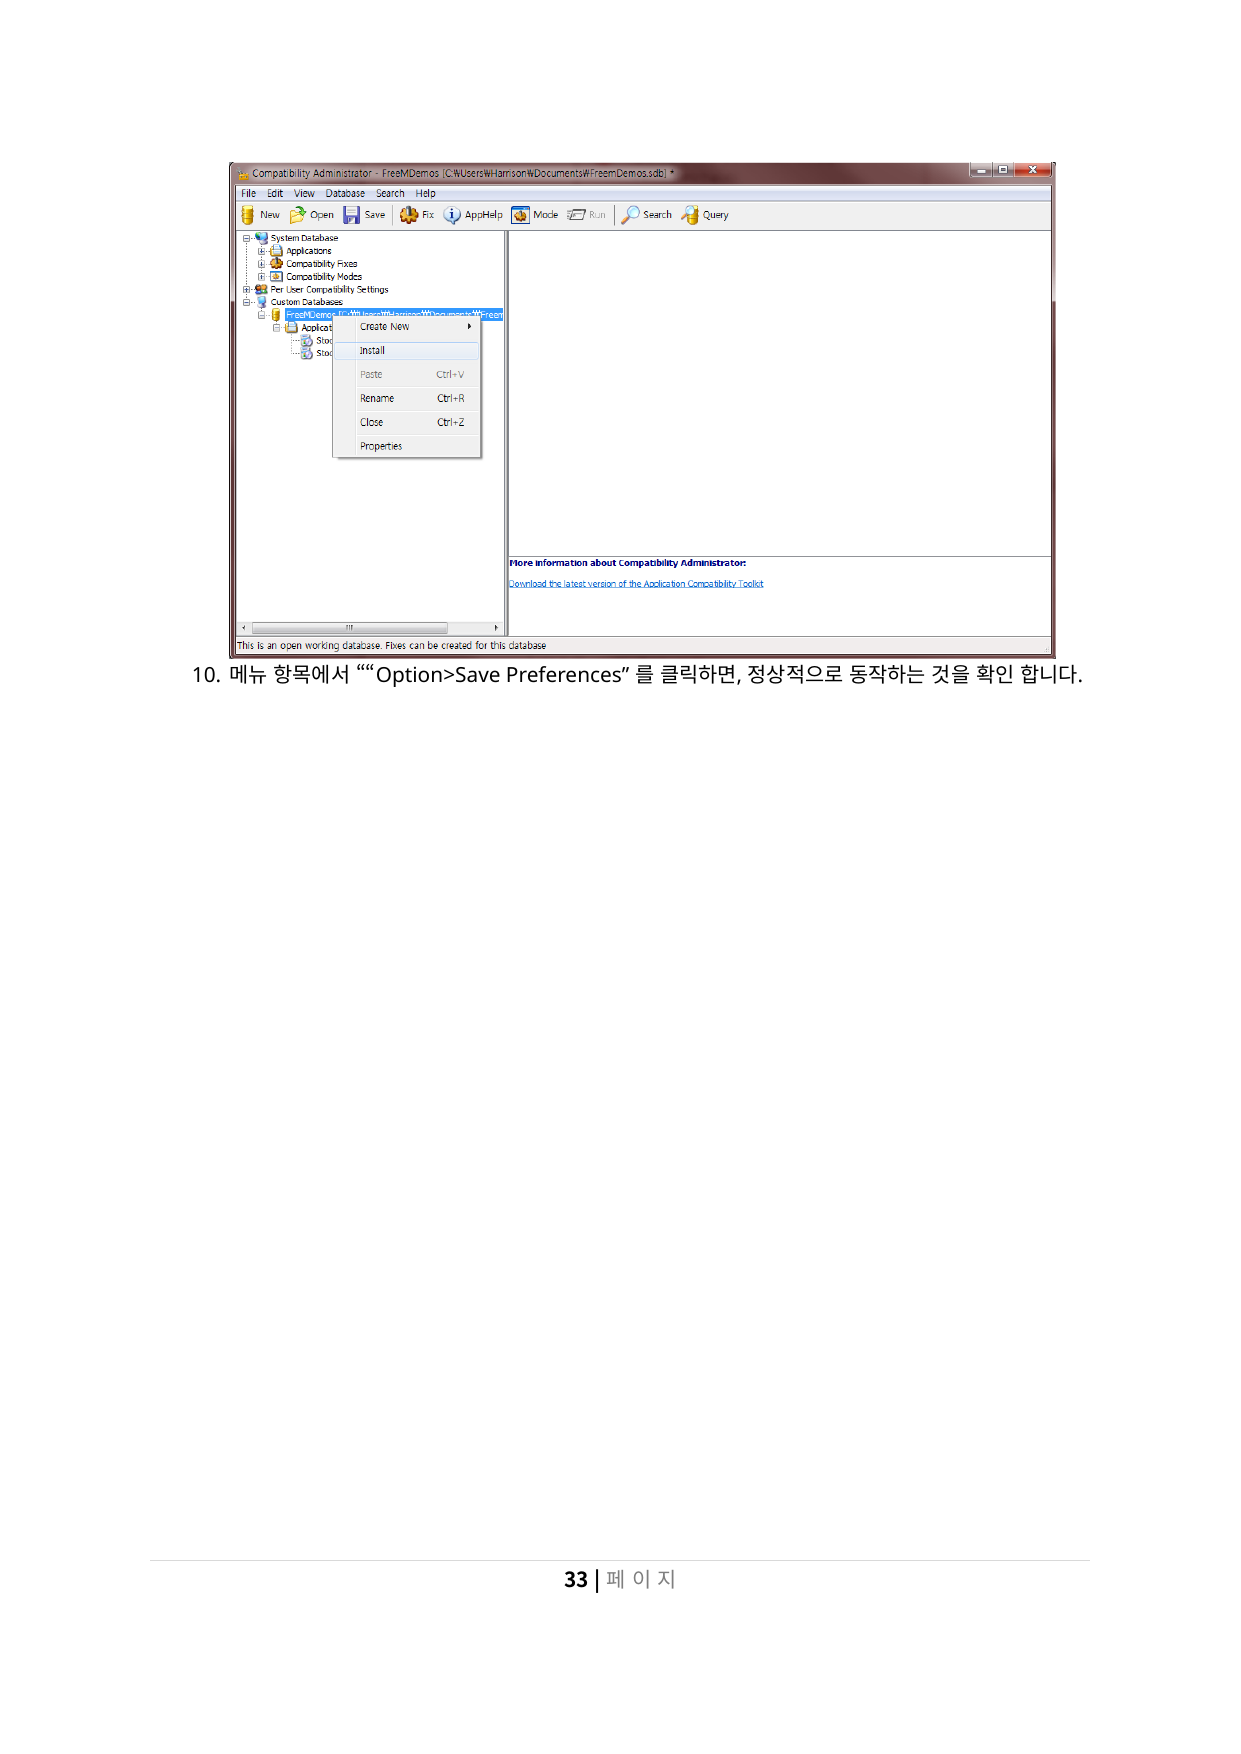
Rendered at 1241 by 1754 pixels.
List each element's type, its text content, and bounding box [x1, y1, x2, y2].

picture [229, 162, 1056, 659]
list 메뉴 항목에서 ““Option>Save Preferences” 를 클릭하면, 정상적으로 동작하는 것을 확인 합니다. [192, 658, 1090, 688]
